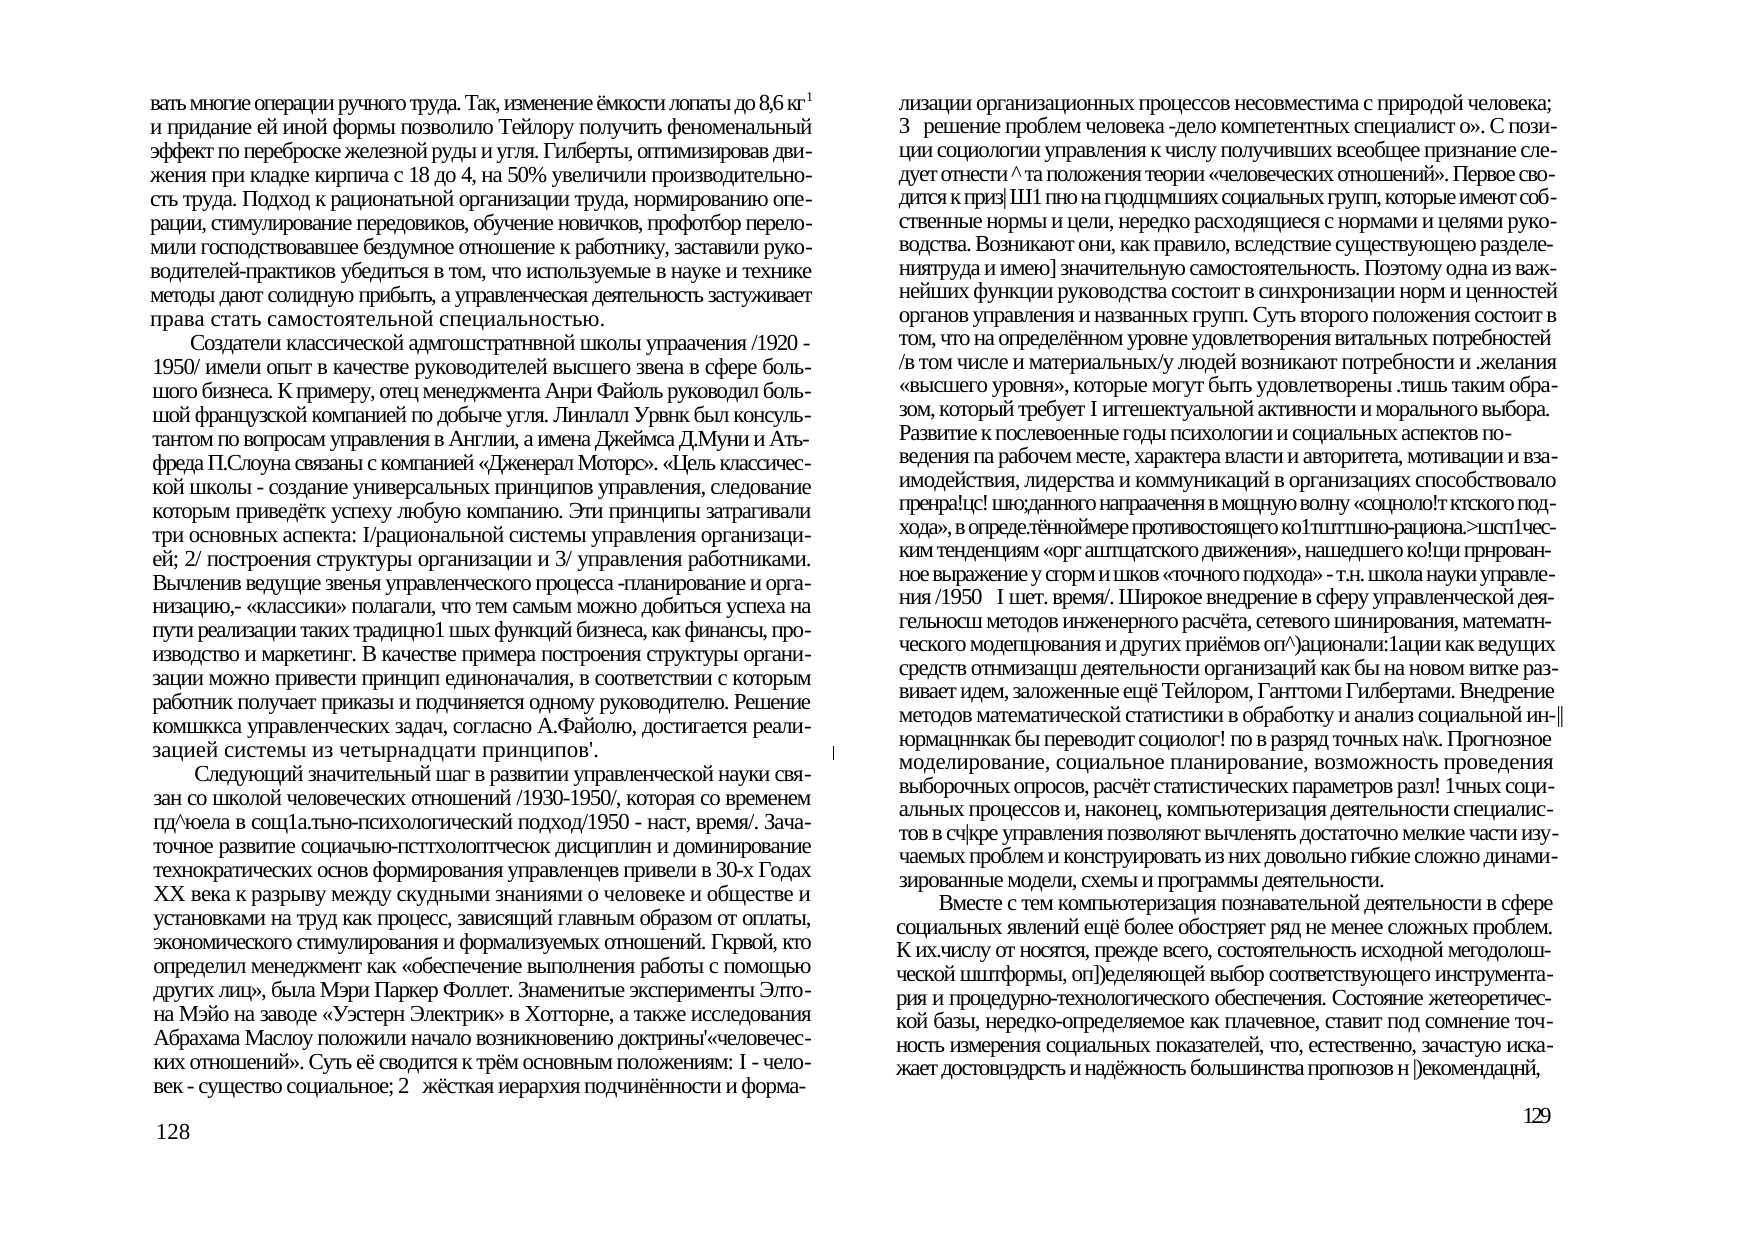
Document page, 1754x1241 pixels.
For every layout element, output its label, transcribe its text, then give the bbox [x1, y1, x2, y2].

text лизации организационных процессов несовместима с природой человека; 3 решение проблем человека -дело компетентных специалист о». С позиции социологии управления к числу получивших всеобщее признание следует отнести ^ та положения теории «человеческих отношений». Первое сводится к приз| Ш1 пно на гцодщмшиях социальных групп, которые имеют собственные нормы и цели, нередко расходящиеся с нормами и целями руководства. Возникают они, как правило, вследствие существующею разделе-ниятруда и имею] значительную самостоятельность. Поэтому одна из важнейших функции руководства состоит в синхронизации норм и ценностей органов управления и названных групп. Суть второго положения состоит в том, что на определённом уровне удовлетворения витальных потребностей /в том числе и материальных/у людей возникают потребности и .желания «высшего уровня», которые могут быть удовлетворены .тишь таким образом, который требует I иггешектуальной активности и морального выбора. Развитие к послевоенные годы психологии и социальных аспектов поведения па рабочем месте, характера власти и авторитета, мотивации и взаимодействия, лидерства и коммуникаций в организациях способствовало пренра!цс! шю;данного напраачення в мощную волну «соцноло!т ктского подхода», в опреде.тённоймере противостоящего ко1тшттшно-рациона.>шсп1чес-ким тенденциям «орг аштщатского движения», нашедшего ко!щи прнрован-ное выражение у сгорм и шков «точного подхода» - т.н. школа науки управления /1950 I шет. время/. Широкое внедрение в сферу управленческой дея-гельносш методов инженерного расчёта, сетевого шинирования, математн-ческого модепцювания и других приёмов оп^)ационали:1ации как ведущих средств отнмизащш деятельности организаций как бы на новом витке развивает идем, заложенные ещё Тейлором, Ганттоми Гилбертами. Внедрение методов математической статистики в обработку и анализ социальной ин-||юрмацннкак бы переводит социолог! по в разряд точных на\к. Прогнозное моделирование, социальное планирование, возможность проведения выборочных опросов, расчёт статистических параметров разл! 1чных социальных процессов и, наконец, компьютеризация деятельности специалистов в сч|кре управления позволяют вычленять достаточно мелкие части изучаемых проблем и конструировать из них довольно гибкие сложно динамизированные модели, схемы и программы деятельности. [899, 92, 1566, 892]
text Следующий значительный шаг в развитии управленческой науки связан со школой человеческих отношений /1930-1950/, которая со временем пд^юела в сощ1а.тьно-психологический подход/1950 - наст, время/. Зачаточное развитие социачыю-псттхолоптчесюк дисциплин и доминирование технократических основ формирования управленцев привели в 30-х Годах XX века к разрыву между скудными знаниями о человеке и обществе и установками на труд как процесс, зависящий главным образом от оплаты, экономического стимулирования и формализуемых отношений. Гкрвой, кто определил менеджмент как «обеспечение выполнения работы с помощью других лиц», была Мэри Паркер Фоллет. Знаменитые эксперименты Элтона Мэйо на заводе «Уэстерн Электрик» в Хотторне, а также исследования Абрахама Маслоу положили начало возникновению доктрины'«человеческих отношений». Суть её сводится к трём основным положениям: I - человек - существо социальное; 2 жёсткая иерархия подчинённости и форма- [153, 762, 812, 1098]
text 128 [156, 1118, 813, 1144]
text 129 [1522, 1102, 1566, 1128]
text Вместе с тем компьютеризация познавательной деятельности в сфере социальных явлений ещё более обостряет ряд не менее сложных проблем. К их.числу от носятся, прежде всего, состоятельность исходной мегодолош-ческой шштформы, оп])еделяющей выбор соответствующего инструментария и процедурно-технологического обеспечения. Состояние жетеоретичес-кой базы, нередко-определяемое как плачевное, ставит под сомнение точность измерения социальных показателей, что, естественно, зачастую искажает достовцэдрсть и надёжность большинства пропюзов н |)екомендацнй, [896, 892, 1553, 1080]
text вать многие операции ручного труда. Так, изменение ёмкости лопаты до 8,6 кг1 и придание ей иной формы позволило Тейлору получить феноменальный эффект по переброске железной руды и угля. Гилберты, оптимизировав движения при кладке кирпича с 18 до 4, на 50% увеличили производительность труда. Подход к рационатьной организации труда, нормированию операции, стимулирование передовиков, обучение новичков, профотбор переломили господствовавшее бездумное отношение к работнику, заставили руководителей-практиков убедиться в том, что используемые в науке и технике методы дают солидную прибыть, а управленческая деятельность застуживает права стать самостоятельной специальностью. [150, 92, 813, 331]
text Создатели классической адмгошстратнвной школы упраачения /1920 -1950/ имели опыт в качестве руководителей высшего звена в сфере большого бизнеса. К примеру, отец менеджмента Анри Файоль руководил большой французской компанией по добыче угля. Линлалл Урвнк был консультантом по вопросам управления в Англии, а имена Джеймса Д.Муни и Ать-фреда П.Слоуна связаны с компанией «Дженерал Моторс». «Цель классической школы - создание универсальных принципов управления, следование которым приведётк успеху любую компанию. Эти принципы затрагивали три основных аспекта: I/рациональной системы управления организацией; 2/ построения структуры организации и 3/ управления работниками. Вычленив ведущие звенья управленческого процесса -планирование и организацию,- «классики» полагали, что тем самым можно добиться успеха на пути реализации таких традицно1 шых функций бизнеса, как финансы, производство и маркетинг. В качестве примера построения структуры организации можно привести принцип единоначалия, в соответствии с которым работник получает приказы и подчиняется одному руководителю. Решение комшккса управленческих задач, согласно А.Файолю, достигается реализацией системы из четырнадцати принципов'. [152, 331, 812, 762]
